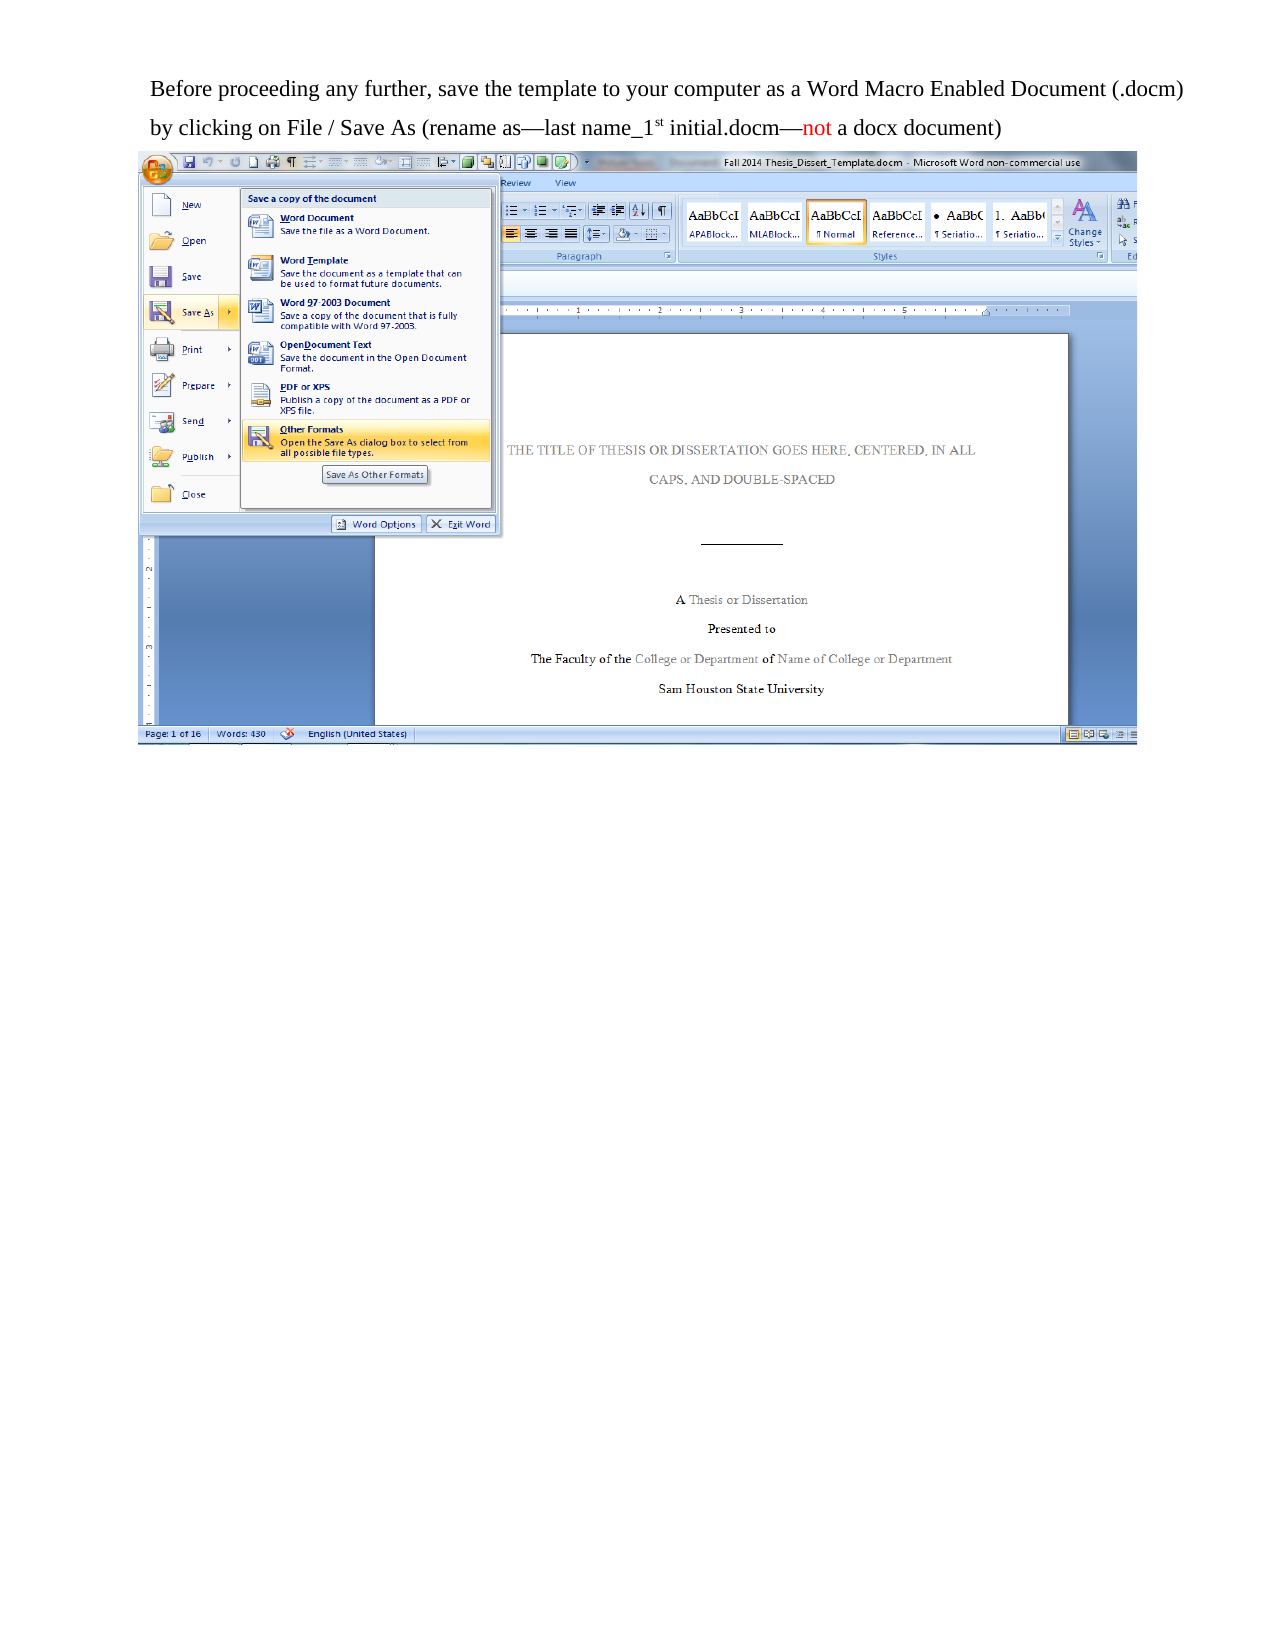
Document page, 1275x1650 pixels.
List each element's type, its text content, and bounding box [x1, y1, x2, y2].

picture [138, 151, 1138, 745]
